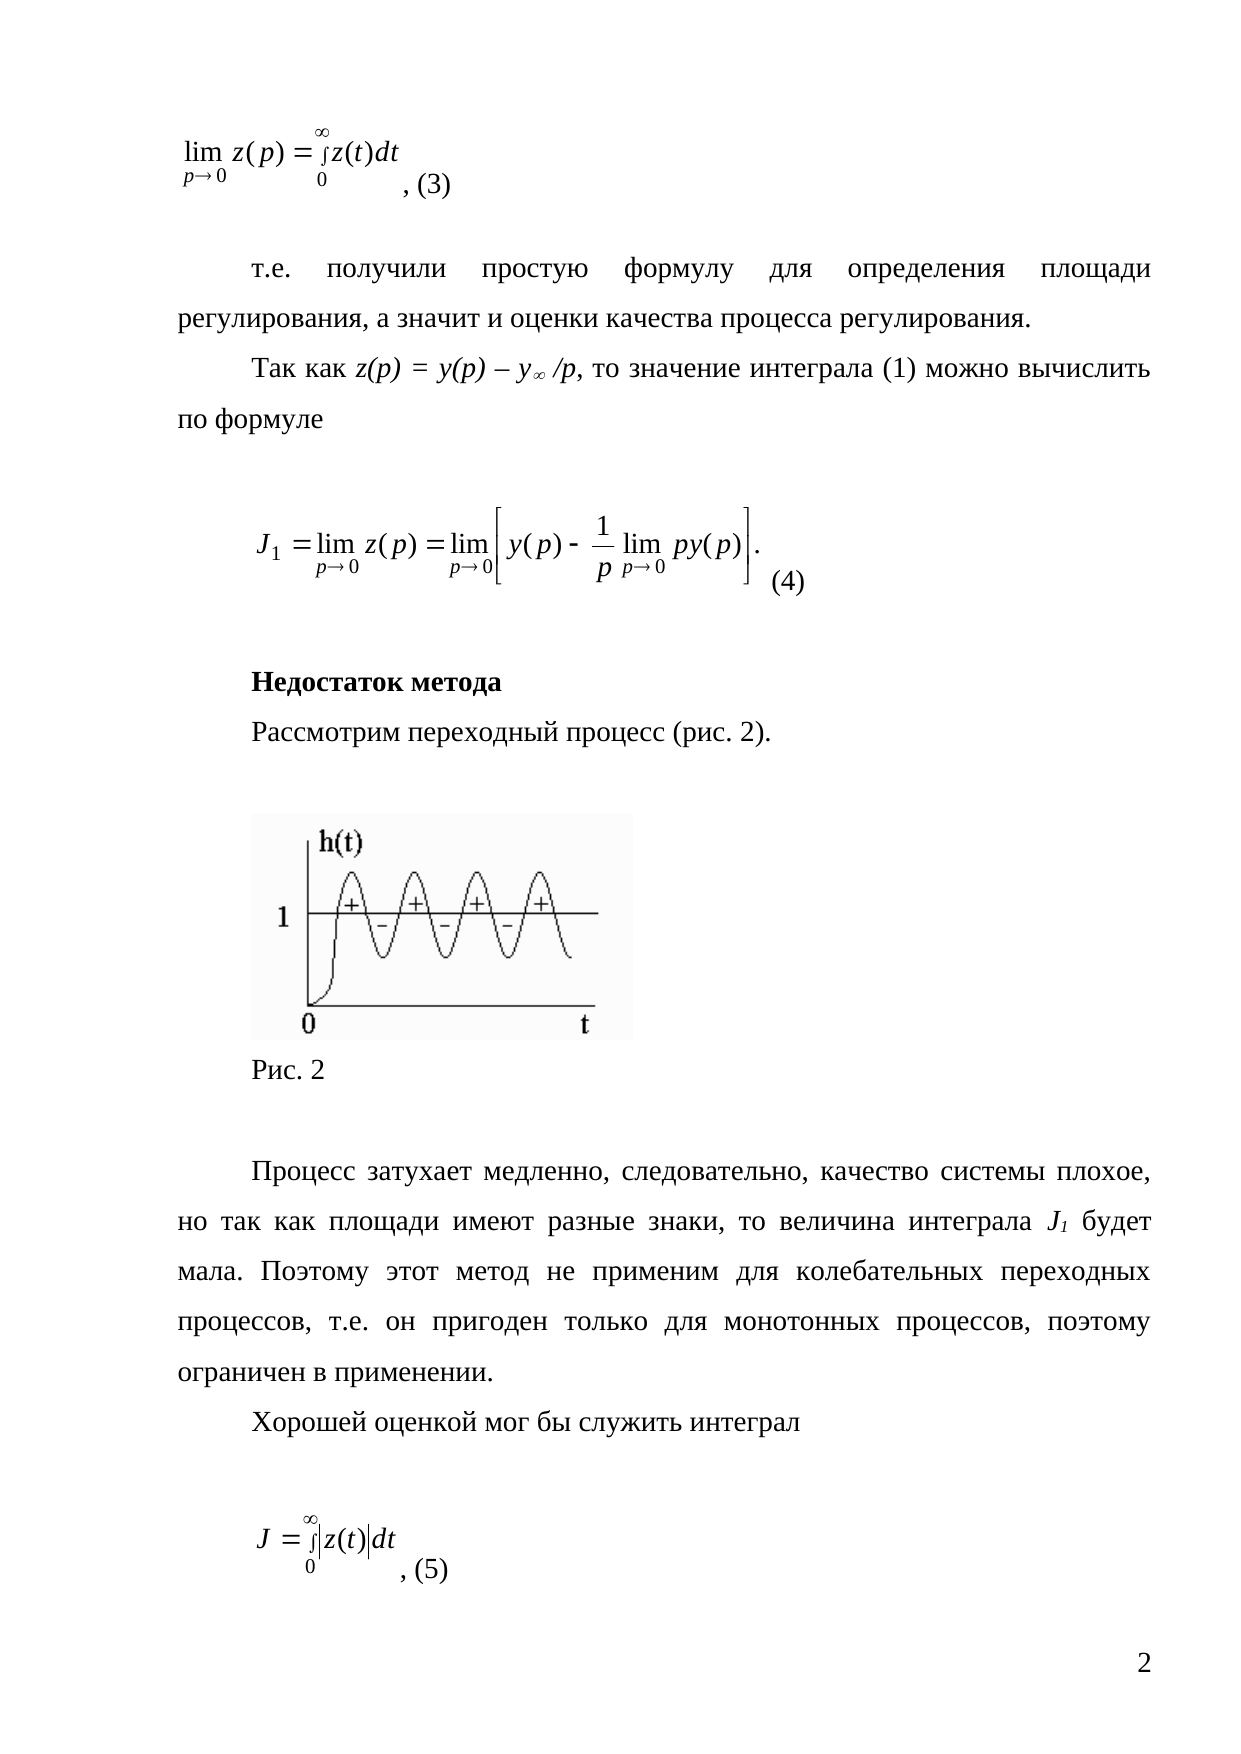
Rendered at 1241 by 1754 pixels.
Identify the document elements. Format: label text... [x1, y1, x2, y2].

subtitle Рис. 2 [177, 1052, 1152, 1086]
text Рассмотрим переходный процесс (рис. 2). [177, 714, 1152, 748]
subtitle Недостаток метода [177, 664, 1152, 697]
text Хорошей оценкой мог бы служить интеграл [177, 1404, 1152, 1438]
text т.е. получили простую формулу для определения площади регулирования, а значит и оценки качества процесса регулирования. [177, 250, 1152, 334]
text Процесс затухает медленно, следовательно, качество системы плохое, но так как площади имеют разные знаки, то величина интеграла J1 будет мала. Поэтому этот метод не применим для колебательных переходных процессов, т.е. он пригоден только для монотонных процессов, поэтому ограничен в применении. [177, 1153, 1152, 1387]
picture [251, 814, 633, 1040]
text (4) [177, 501, 1152, 597]
text , (5) [177, 1505, 1152, 1584]
text Так как z(p) = y(p) – y /p, то значение интеграла (1) можно вычислить по формуле [177, 350, 1152, 434]
